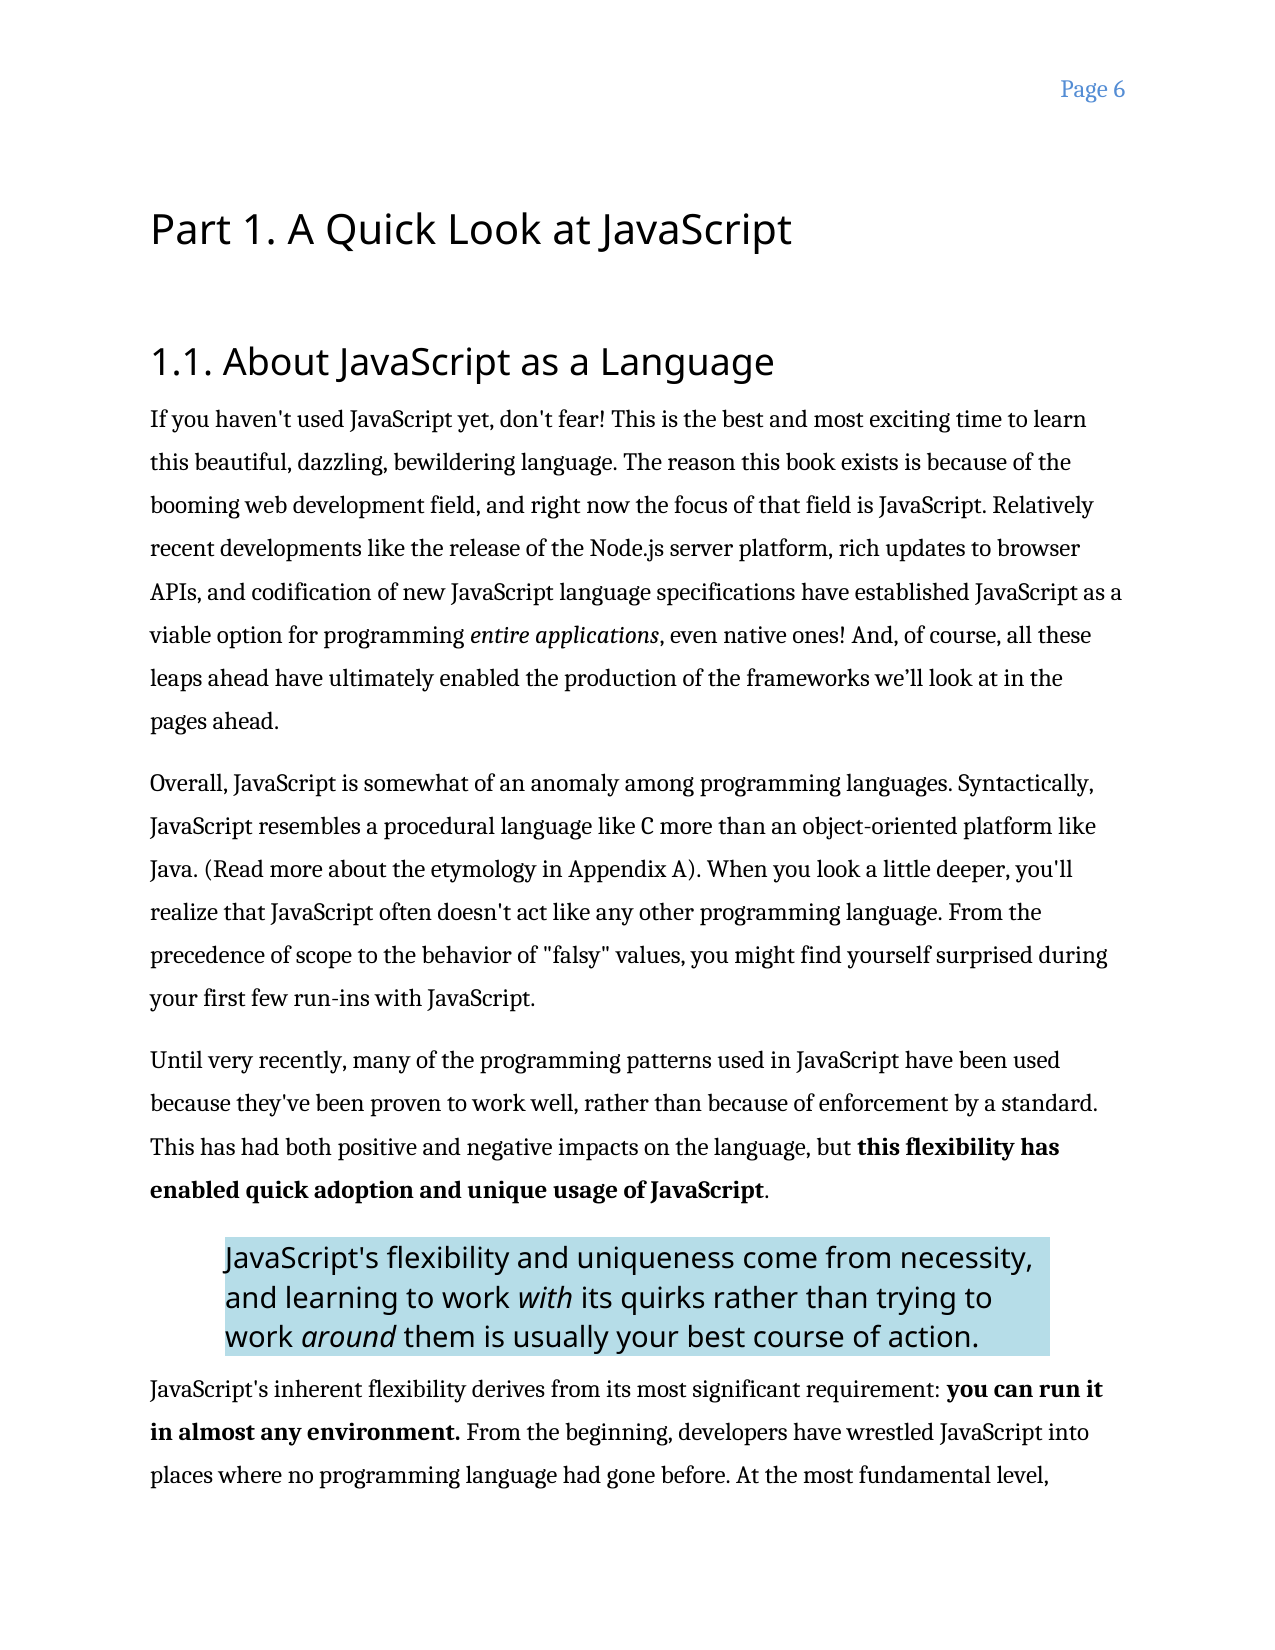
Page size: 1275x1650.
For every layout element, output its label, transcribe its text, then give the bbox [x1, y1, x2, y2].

text Until very recently, many of the programming patterns used in JavaScript have been used because they've been proven to work well, rather than because of enforcement by a standard. This has had both positive and negative impacts on the language, but this flexibility has enabled quick adoption and unique usage of JavaScript. [150, 1046, 1125, 1204]
subtitle Part 1. A Quick Look at JavaScript [150, 200, 1125, 257]
subtitle 1.1. About JavaScript as a Language [150, 335, 1125, 386]
text JavaScript's flexibility and uniqueness come from necessity, and learning to work with its quirks rather than trying to work around them is usually your best course of action. [225, 1237, 1050, 1356]
text If you haven't used JavaScript yet, don't fear! This is the best and most exciting time to learn this beautiful, dazzling, bewildering language. The reason this book exists is because of the booming web development field, and right now the focus of that field is JavaScript. Relatively recent developments like the release of the Node.js server platform, rich updates to browser APIs, and codification of new JavaScript language specifications have established JavaScript as a viable option for programming entire applications, even native ones! And, of course, all these leaps ahead have ultimately enabled the production of the frameworks we’ll look at in the pages ahead. [150, 405, 1125, 736]
text Overall, JavaScript is somewhat of an anomaly among programming languages. Syntactically, JavaScript resembles a procedural language like C more than an object-oriented platform like Java. (Read more about the etymology in Appendix A). When you look a little deeper, you'll realize that JavaScript often doesn't act like any other programming language. From the precedence of scope to the behavior of "falsy" values, you might find yourself surprised during your first few run-ins with JavaScript. [150, 769, 1125, 1013]
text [150, 1375, 1125, 1490]
